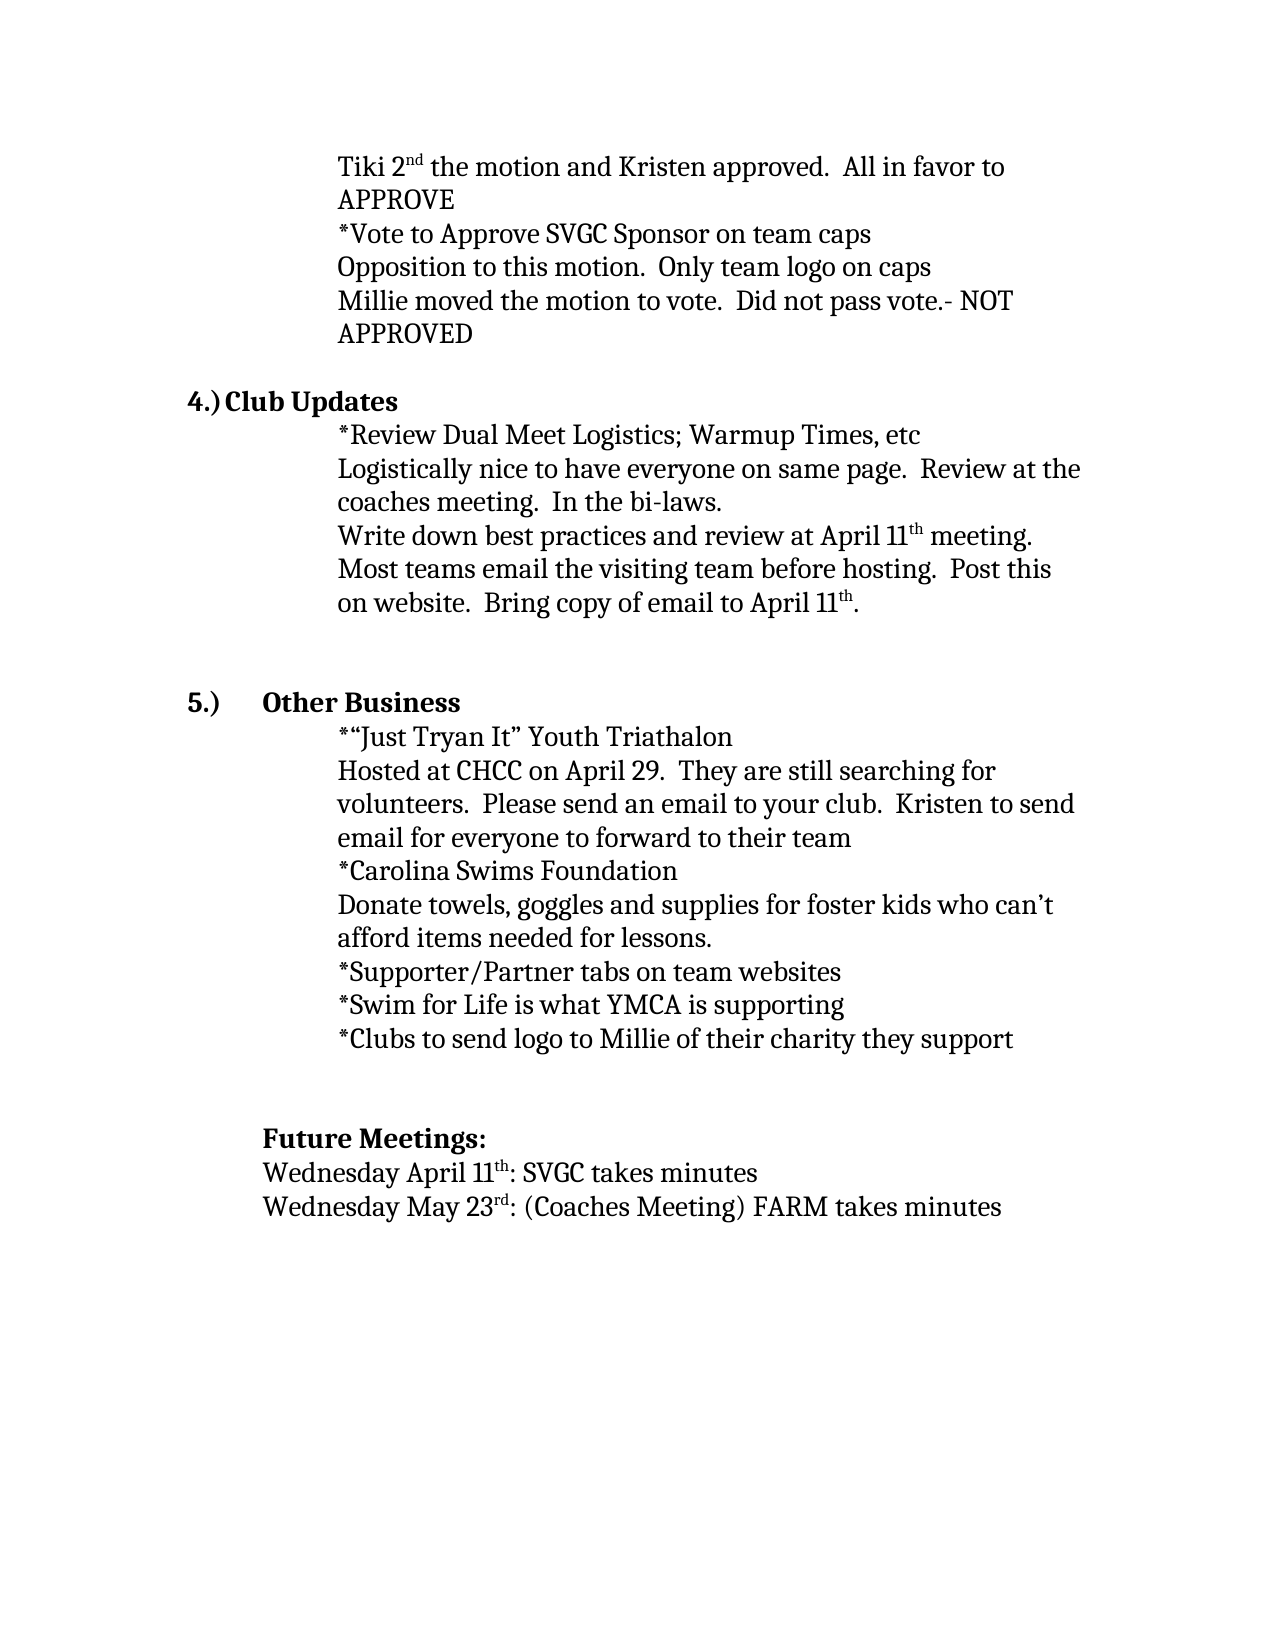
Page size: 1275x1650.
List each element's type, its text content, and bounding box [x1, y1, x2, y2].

list Future Meetings: [262, 1123, 1087, 1156]
list Hosted at CHCC on April 29. They are still searching for volunteers. Please send an email to your club. Kristen to send email for everyone to forward to their team [337, 754, 1087, 854]
list *Carolina Swims Foundation [262, 854, 1087, 888]
list *“Just Tryan It” Youth Triathalon [262, 720, 1087, 754]
list Wednesday April 11th: SVGC takes minutes [262, 1156, 1087, 1190]
list Wednesday May 23rd: (Coaches Meeting) FARM takes minutes [262, 1190, 1087, 1223]
list Write down best practices and review at April 11th meeting. [337, 519, 1087, 552]
list Donate towels, goggles and supplies for foster kids who can’t afford items needed for lessons. [337, 888, 1087, 955]
text 5.) Other Business [187, 687, 1087, 720]
list Most teams email the visiting team before hosting. Post this on website. Bring copy of email to April 11th. [337, 552, 1087, 619]
list Logistically nice to have everyone on same page. Review at the coaches meeting. In the bi-laws. [337, 452, 1087, 519]
list Millie moved the motion to vote. Did not pass vote.- NOT APPROVED [337, 284, 1087, 351]
list *Clubs to send logo to Millie of their charity they support [262, 1022, 1087, 1056]
list Club Updates [187, 385, 1087, 418]
list *Vote to Approve SVGC Sponsor on team caps [262, 217, 1087, 251]
list *Swim for Life is what YMCA is supporting [262, 988, 1087, 1022]
list Tiki 2nd the motion and Kristen approved. All in favor to APPROVE [337, 150, 1087, 217]
list *Review Dual Meet Logistics; Warmup Times, etc [262, 418, 1087, 452]
list Opposition to this motion. Only team logo on caps [262, 251, 1087, 284]
list *Supporter/Partner tabs on team websites [262, 955, 1087, 988]
